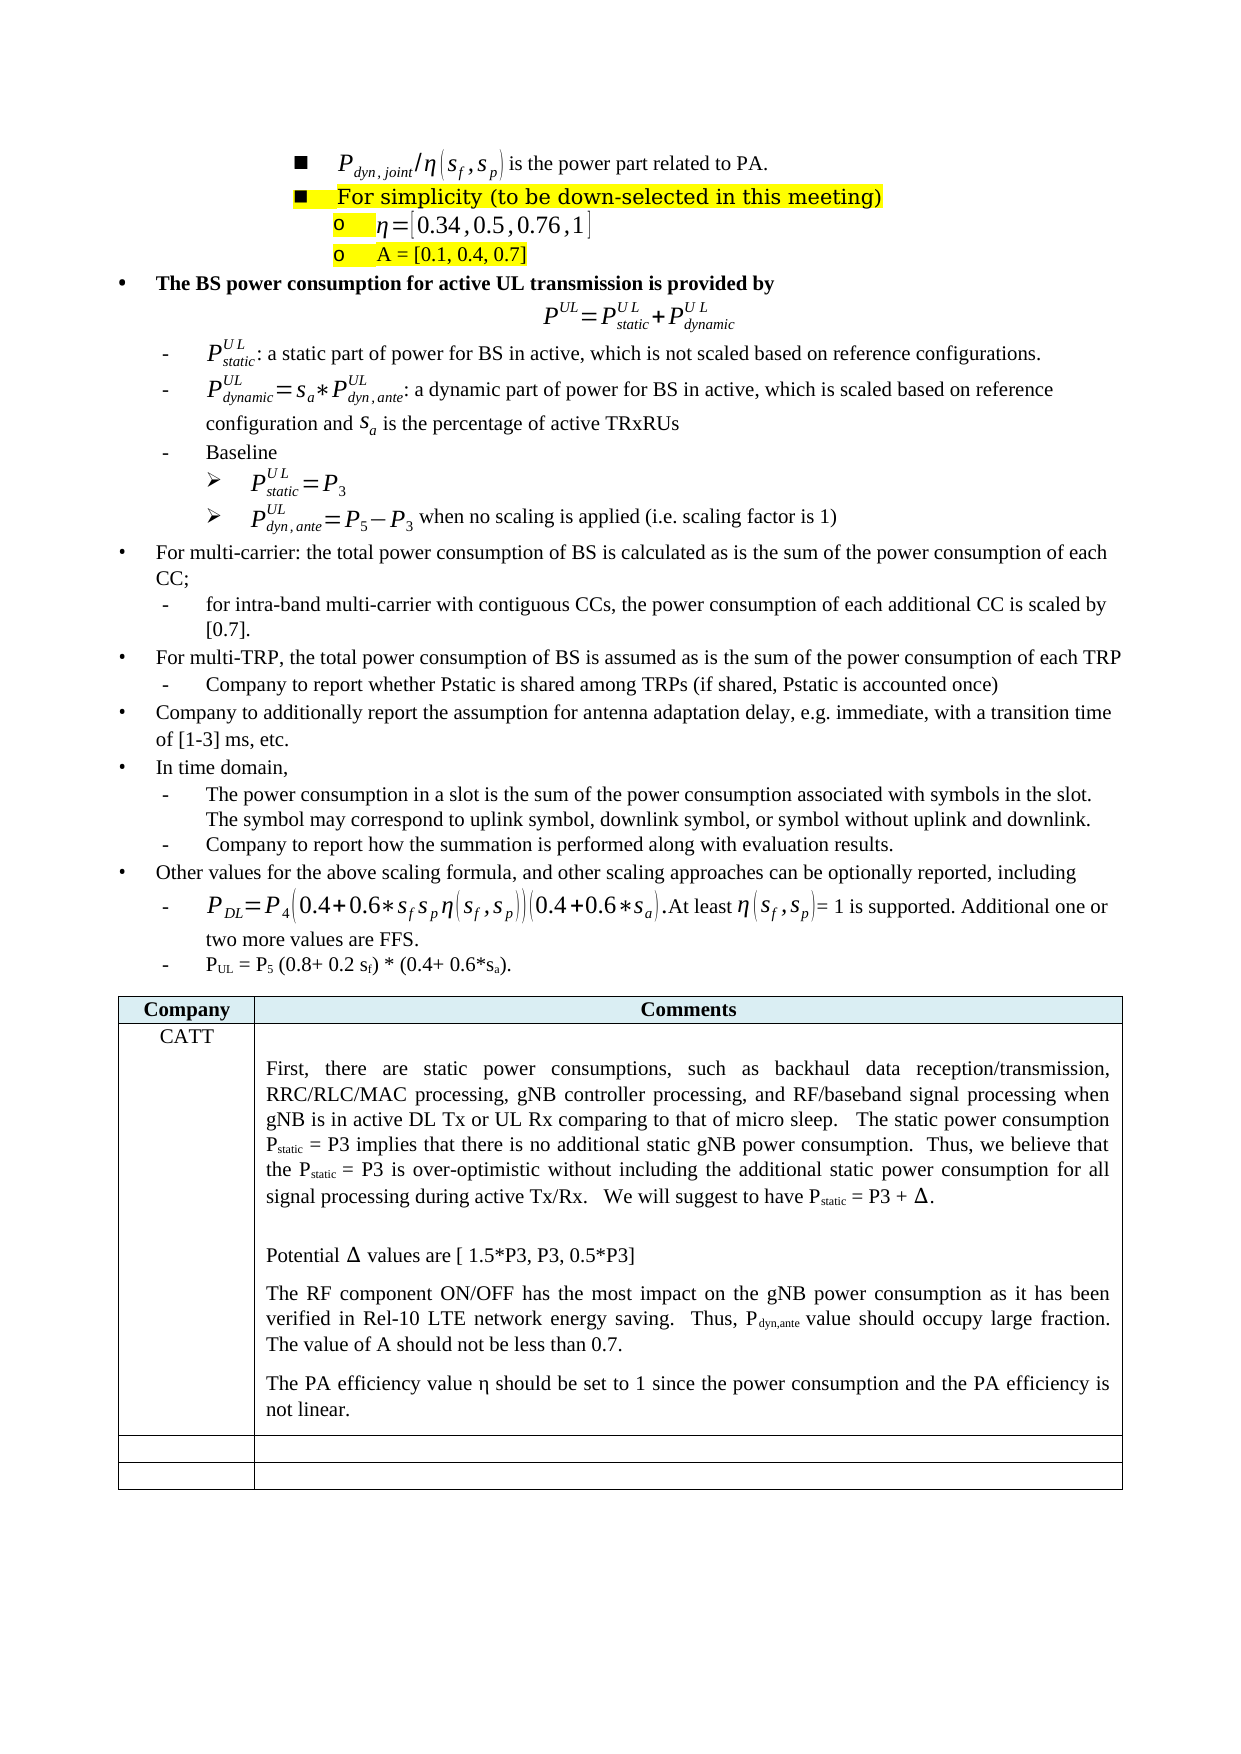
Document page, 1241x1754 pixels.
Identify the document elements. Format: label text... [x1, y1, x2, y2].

list Baseline [162, 440, 1122, 464]
table_cell CATT [119, 1024, 254, 1435]
table_cell [119, 1436, 254, 1462]
list In time domain, [118, 752, 1122, 780]
list PUL = P5 (0.8+ 0.2 sf) * (0.4+ 0.6*sa). [162, 952, 1122, 976]
list : a dynamic part of power for BS in active, which is scaled based on reference configuration and is the percentage of active TRxRUs [162, 371, 1122, 438]
list The BS power consumption for active UL transmission is provided by [118, 268, 1122, 297]
table_header Comments [255, 997, 1122, 1023]
list Company to report whether Pstatic is shared among TRPs (if shared, Pstatic is accounted once) [162, 672, 1122, 696]
table_cell [255, 1463, 1122, 1489]
list At least = 1 is supported. Additional one or two more values are FFS. [162, 887, 1122, 951]
list The power consumption in a slot is the sum of the power consumption associated with symbols in the slot. The symbol may correspond to uplink symbol, downlink symbol, or symbol without uplink and downlink. [162, 782, 1122, 831]
table_cell [255, 1436, 1122, 1462]
list for intra-band multi-carrier with contiguous CCs, the power consumption of each additional CC is scaled by [0.7]. [162, 592, 1122, 641]
list when no scaling is applied (i.e. scaling factor is 1) [206, 501, 1122, 536]
list Other values for the above scaling formula, and other scaling approaches can be optionally reported, including [118, 857, 1122, 886]
list For multi-carrier: the total power consumption of BS is calculated as is the sum of the power consumption of each CC; [118, 537, 1122, 590]
list For multi-TRP, the total power consumption of BS is assumed as is the sum of the power consumption of each TRP [118, 642, 1122, 670]
table_header Company [119, 997, 254, 1023]
list : a static part of power for BS in active, which is not scaled based on reference configurations. [162, 335, 1122, 370]
table_cell [119, 1463, 254, 1489]
list is the power part related to PA. [293, 148, 1122, 182]
list For simplicity (to be down-selected in this meeting) [293, 183, 1122, 209]
list Company to additionally report the assumption for antenna adaptation delay, e.g. immediate, with a transition time of [1-3] ms, etc. [118, 697, 1122, 751]
table_cell First, there are static power consumptions, such as backhaul data reception/transmission, RRC/RLC/MAC processing, gNB controller processing, and RF/baseband signal processing when gNB is in active DL Tx or UL Rx comparing to that of micro sleep. The static power consumption Pstatic = P3 implies that there is no additional static gNB power consumption. Thus, we believe that the Pstatic = P3 is over-optimistic without including the additional static power consumption for all signal processing during active Tx/Rx. We will suggest to have Pstatic = P3 + Δ. Potential Δ values are [ 1.5*P3, P3, 0.5*P3] The RF component ON/OFF has the most impact on the gNB power consumption as it has been verified in Rel-10 LTE network energy saving. Thus, Pdyn,ante value should occupy large fraction. The value of A should not be less than 0.7. The PA efficiency value η should be set to 1 since the power consumption and the PA efficiency is not linear. [255, 1024, 1122, 1435]
list A = [0.1, 0.4, 0.7] [376, 242, 1122, 267]
list Company to report how the summation is performed along with evaluation results. [162, 832, 1122, 856]
